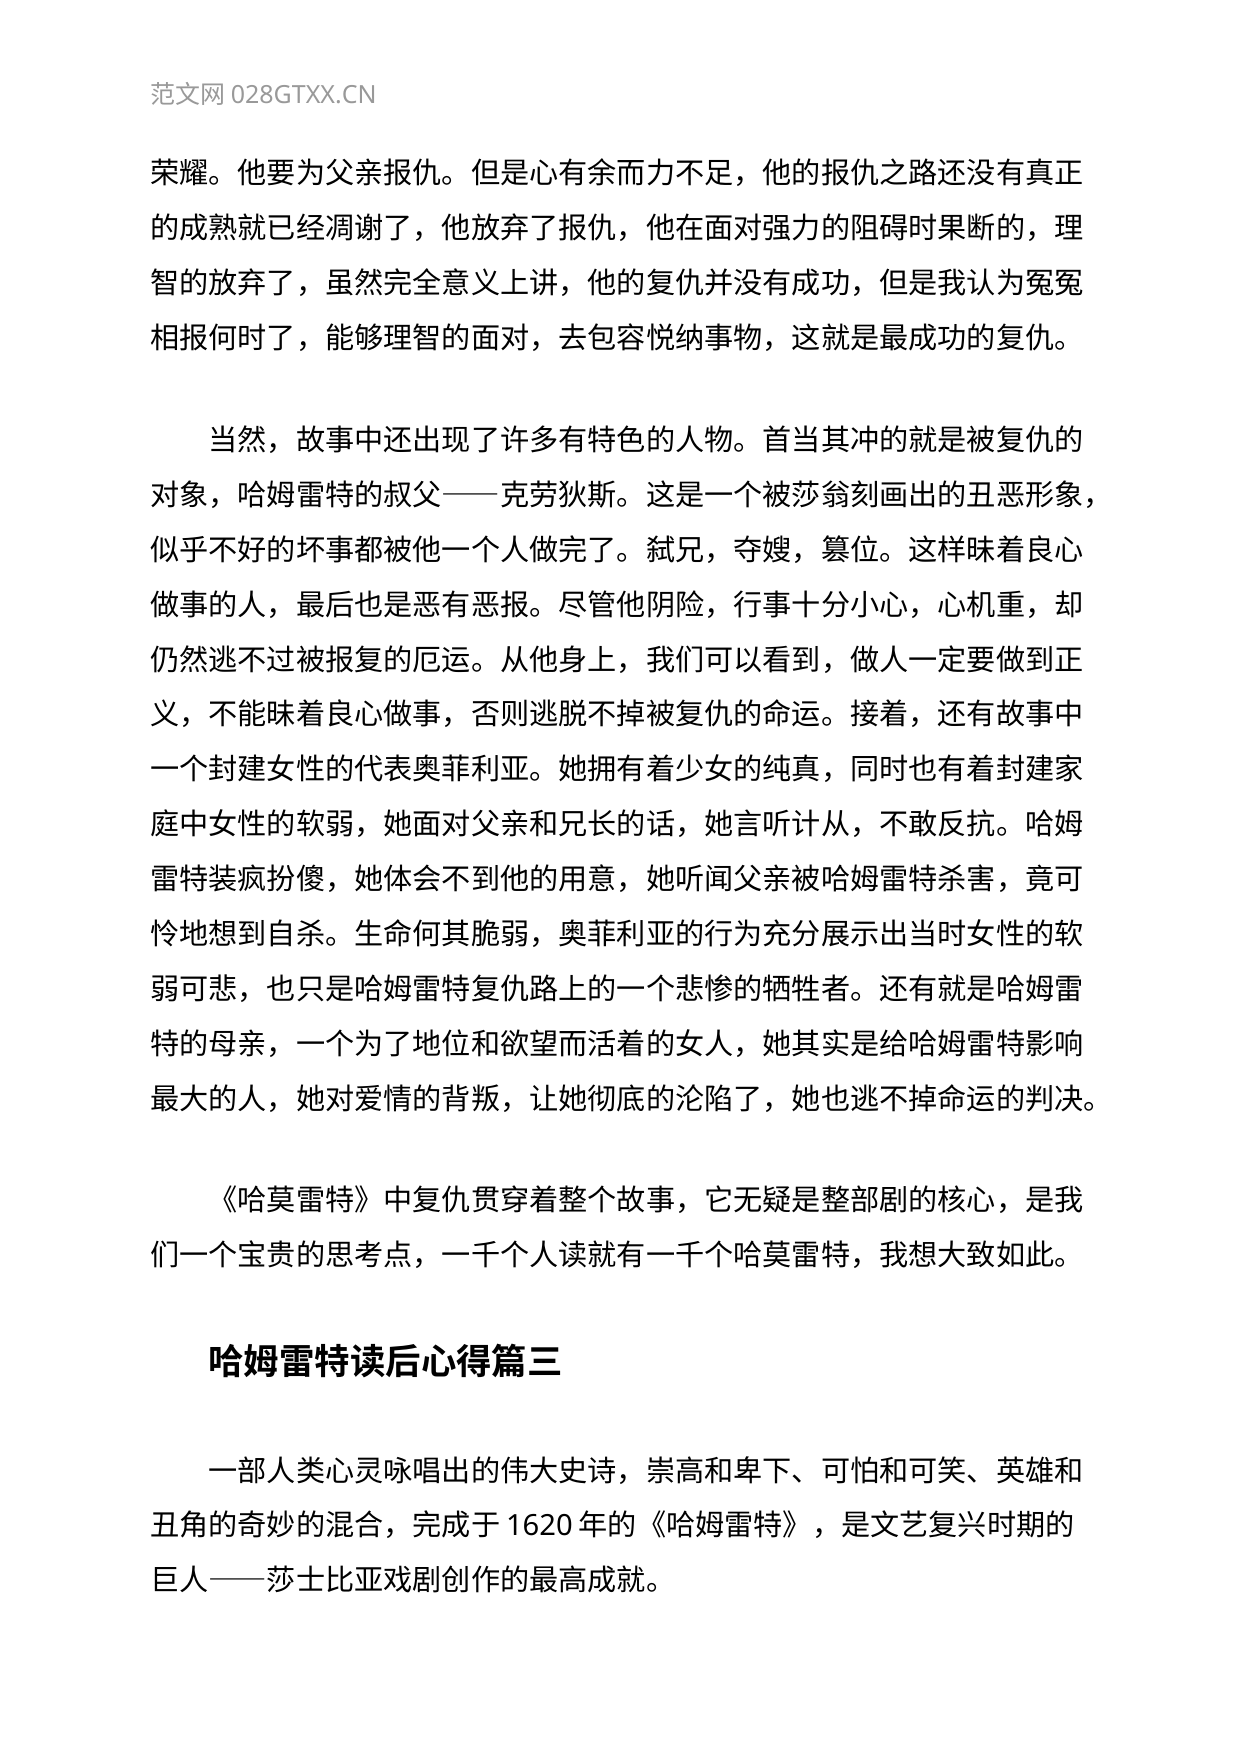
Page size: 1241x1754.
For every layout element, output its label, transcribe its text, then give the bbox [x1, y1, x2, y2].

text 哈姆雷特读后心得篇三 [150, 1334, 1090, 1385]
text 一部人类心灵咏唱出的伟大史诗，崇高和卑下、可怕和可笑、英雄和丑角的奇妙的混合，完成于1620年的《哈姆雷特》，是文艺复兴时期的巨人——莎士比亚戏剧创作的最高成就。 [150, 1447, 1090, 1599]
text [150, 150, 1090, 357]
text 当然，故事中还出现了许多有特色的人物。首当其冲的就是被复仇的对象，哈姆雷特的叔父——克劳狄斯。这是一个被莎翁刻画出的丑恶形象，似乎不好的坏事都被他一个人做完了。弑兄，夺嫂，篡位。这样昧着良心做事的人，最后也是恶有恶报。尽管他阴险，行事十分小心，心机重，却仍然逃不过被报复的厄运。从他身上，我们可以看到，做人一定要做到正义，不能昧着良心做事，否则逃脱不掉被复仇的命运。接着，还有故事中一个封建女性的代表奥菲利亚。她拥有着少女的纯真，同时也有着封建家庭中女性的软弱，她面对父亲和兄长的话，她言听计从，不敢反抗。哈姆雷特装疯扮傻，她体会不到他的用意，她听闻父亲被哈姆雷特杀害，竟可怜地想到自杀。生命何其脆弱，奥菲利亚的行为充分展示出当时女性的软弱可悲，也只是哈姆雷特复仇路上的一个悲惨的牺牲者。还有就是哈姆雷特的母亲，一个为了地位和欲望而活着的女人，她其实是给哈姆雷特影响最大的人，她对爱情的背叛，让她彻底的沦陷了，她也逃不掉命运的判决。 [150, 416, 1090, 1117]
text 《哈莫雷特》中复仇贯穿着整个故事，它无疑是整部剧的核心，是我们一个宝贵的思考点，一千个人读就有一千个哈莫雷特，我想大致如此。 [150, 1177, 1090, 1274]
